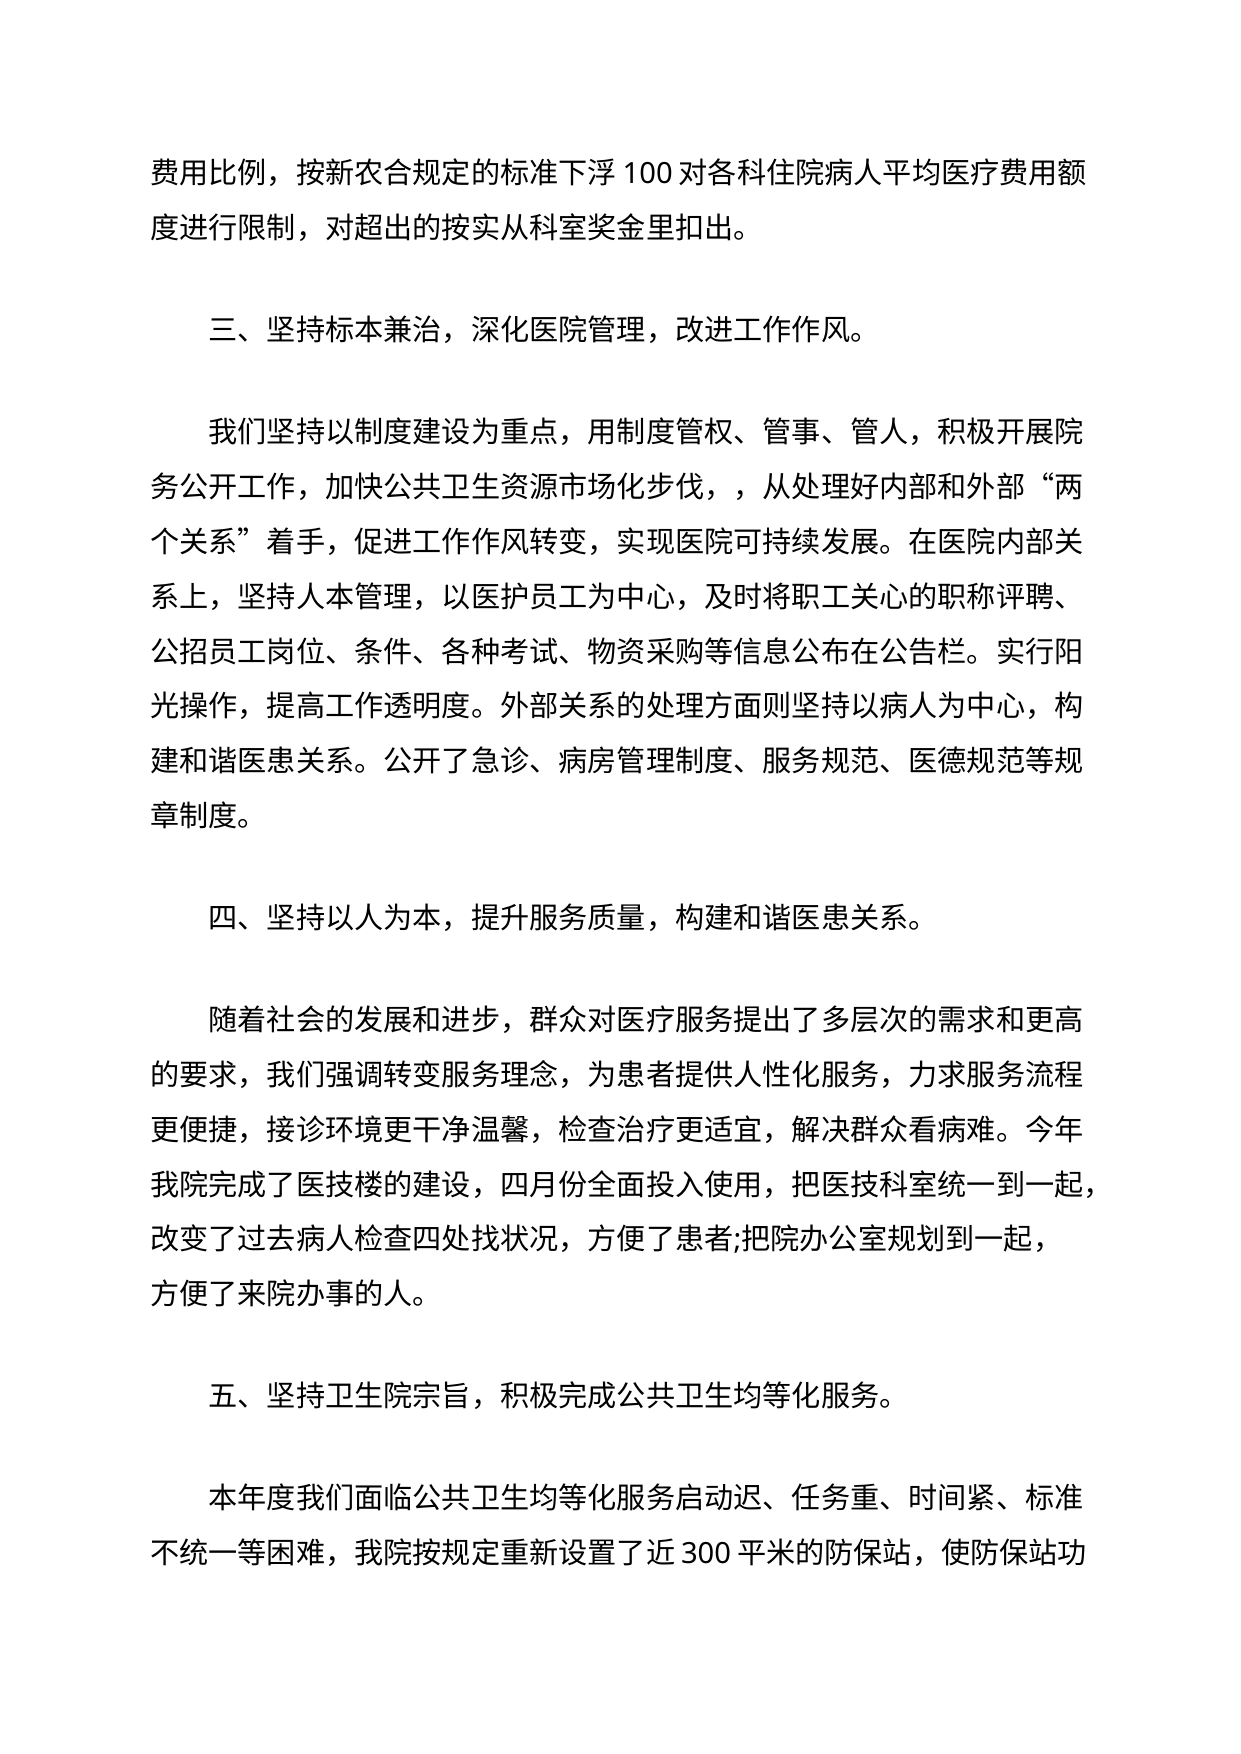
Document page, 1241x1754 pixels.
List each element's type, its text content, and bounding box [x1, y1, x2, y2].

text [150, 1474, 1090, 1572]
text 随着社会的发展和进步，群众对医疗服务提出了多层次的需求和更高的要求，我们强调转变服务理念，为患者提供人性化服务，力求服务流程更便捷，接诊环境更干净温馨，检查治疗更适宜，解决群众看病难。今年我院完成了医技楼的建设，四月份全面投入使用，把医技科室统一到一起，改变了过去病人检查四处找状况，方便了患者;把院办公室规划到一起，方便了来院办事的人。 [150, 996, 1090, 1313]
text 我们坚持以制度建设为重点，用制度管权、管事、管人，积极开展院务公开工作，加快公共卫生资源市场化步伐，，从处理好内部和外部“两个关系”着手，促进工作作风转变，实现医院可持续发展。在医院内部关系上，坚持人本管理，以医护员工为中心，及时将职工关心的职称评聘、公招员工岗位、条件、各种考试、物资采购等信息公布在公告栏。实行阳光操作，提高工作透明度。外部关系的处理方面则坚持以病人为中心，构建和谐医患关系。公开了急诊、病房管理制度、服务规范、医德规范等规章制度。 [150, 408, 1090, 835]
text 四、坚持以人为本，提升服务质量，构建和谐医患关系。 [150, 894, 1090, 937]
text 三、坚持标本兼治，深化医院管理，改进工作作风。 [150, 307, 1090, 349]
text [150, 150, 1090, 247]
text 五、坚持卫生院宗旨，积极完成公共卫生均等化服务。 [150, 1373, 1090, 1415]
